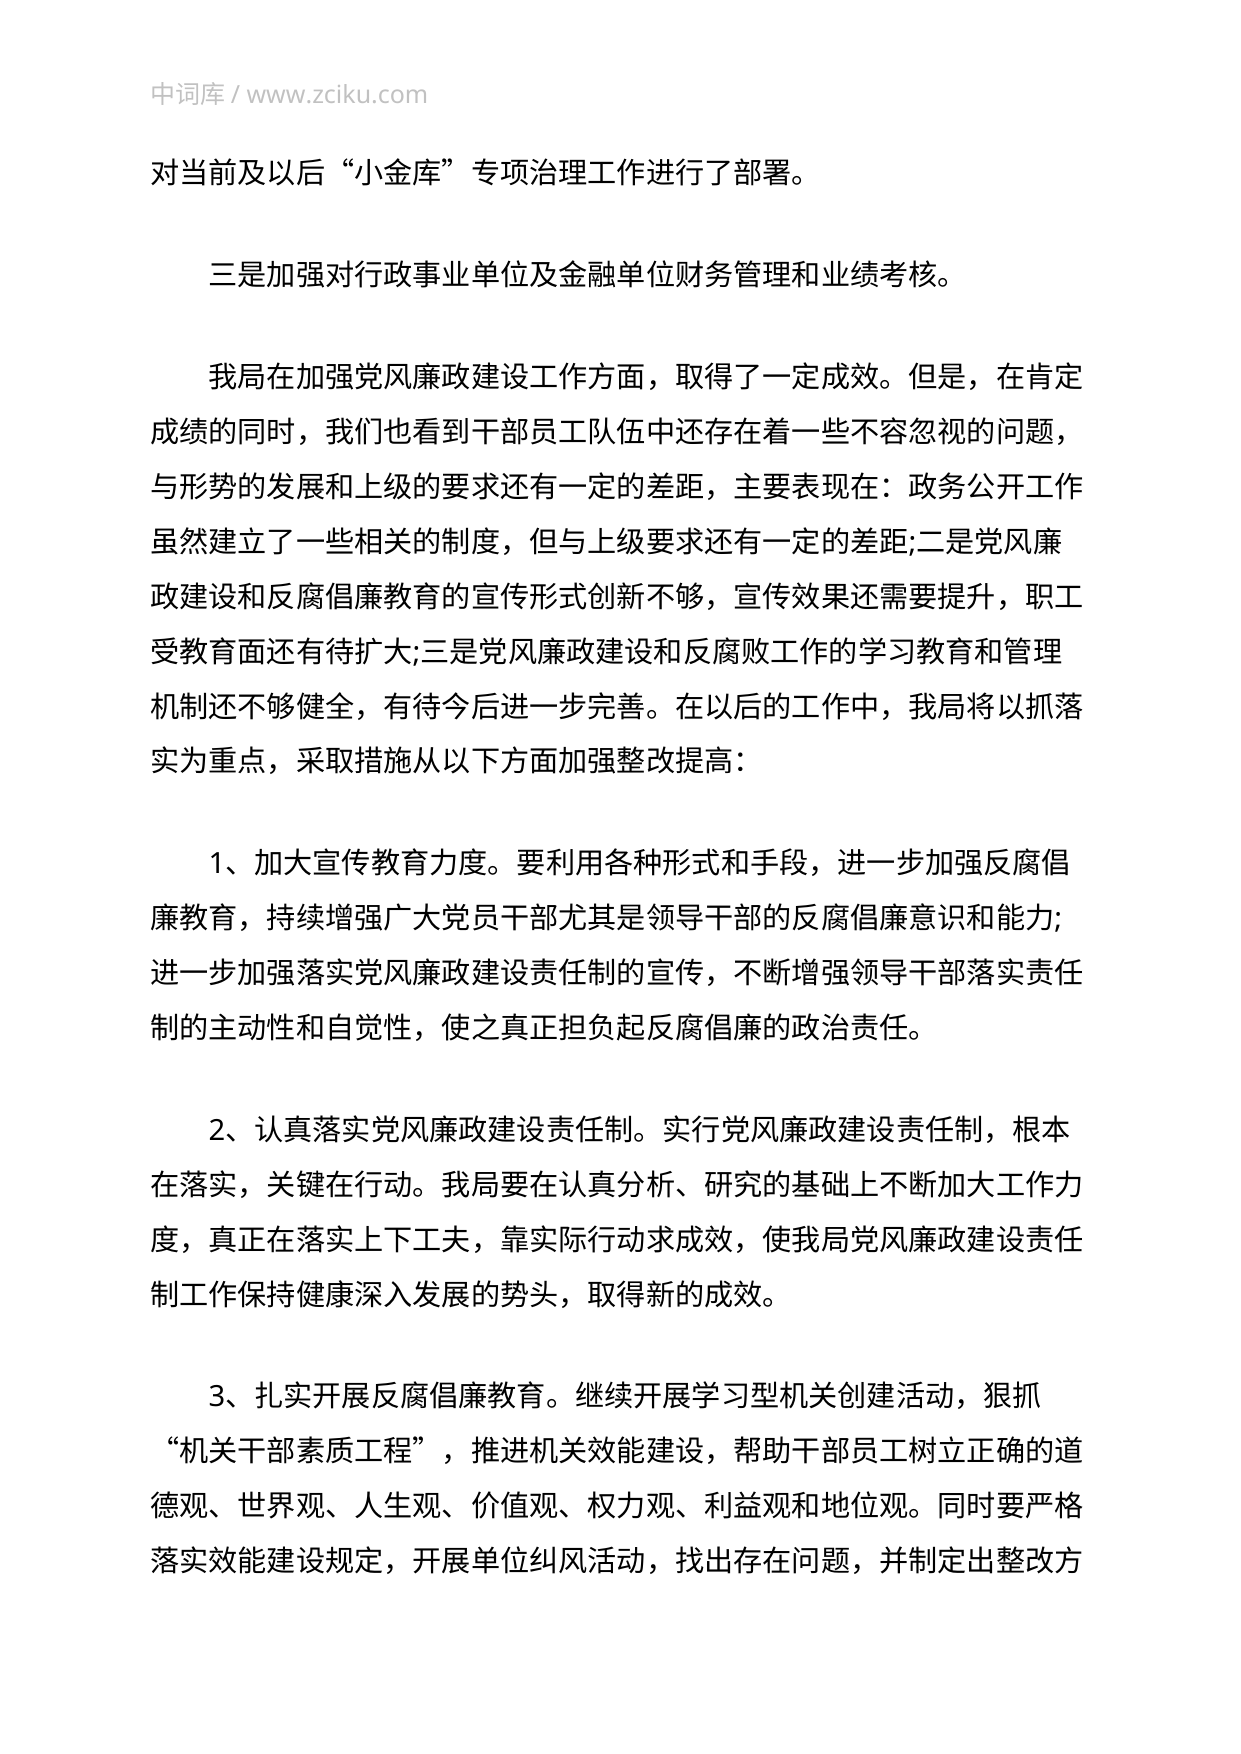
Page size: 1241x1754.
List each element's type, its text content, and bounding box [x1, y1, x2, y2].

text 2、认真落实党风廉政建设责任制。实行党风廉政建设责任制，根本在落实，关键在行动。我局要在认真分析、研究的基础上不断加大工作力度，真正在落实上下工夫，靠实际行动求成效，使我局党风廉政建设责任制工作保持健康深入发展的势头，取得新的成效。 [150, 1106, 1090, 1313]
text 1、加大宣传教育力度。要利用各种形式和手段，进一步加强反腐倡廉教育，持续增强广大党员干部尤其是领导干部的反腐倡廉意识和能力;进一步加强落实党风廉政建设责任制的宣传，不断增强领导干部落实责任制的主动性和自觉性，使之真正担负起反腐倡廉的政治责任。 [150, 840, 1090, 1047]
text 三是加强对行政事业单位及金融单位财务管理和业绩考核。 [150, 252, 1090, 294]
text 我局在加强党风廉政建设工作方面，取得了一定成效。但是，在肯定成绩的同时，我们也看到干部员工队伍中还存在着一些不容忽视的问题，与形势的发展和上级的要求还有一定的差距，主要表现在：政务公开工作虽然建立了一些相关的制度，但与上级要求还有一定的差距;二是党风廉政建设和反腐倡廉教育的宣传形式创新不够，宣传效果还需要提升，职工受教育面还有待扩大;三是党风廉政建设和反腐败工作的学习教育和管理机制还不够健全，有待今后进一步完善。在以后的工作中，我局将以抓落实为重点，采取措施从以下方面加强整改提高： [150, 353, 1090, 780]
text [150, 150, 1090, 192]
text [150, 1373, 1090, 1580]
